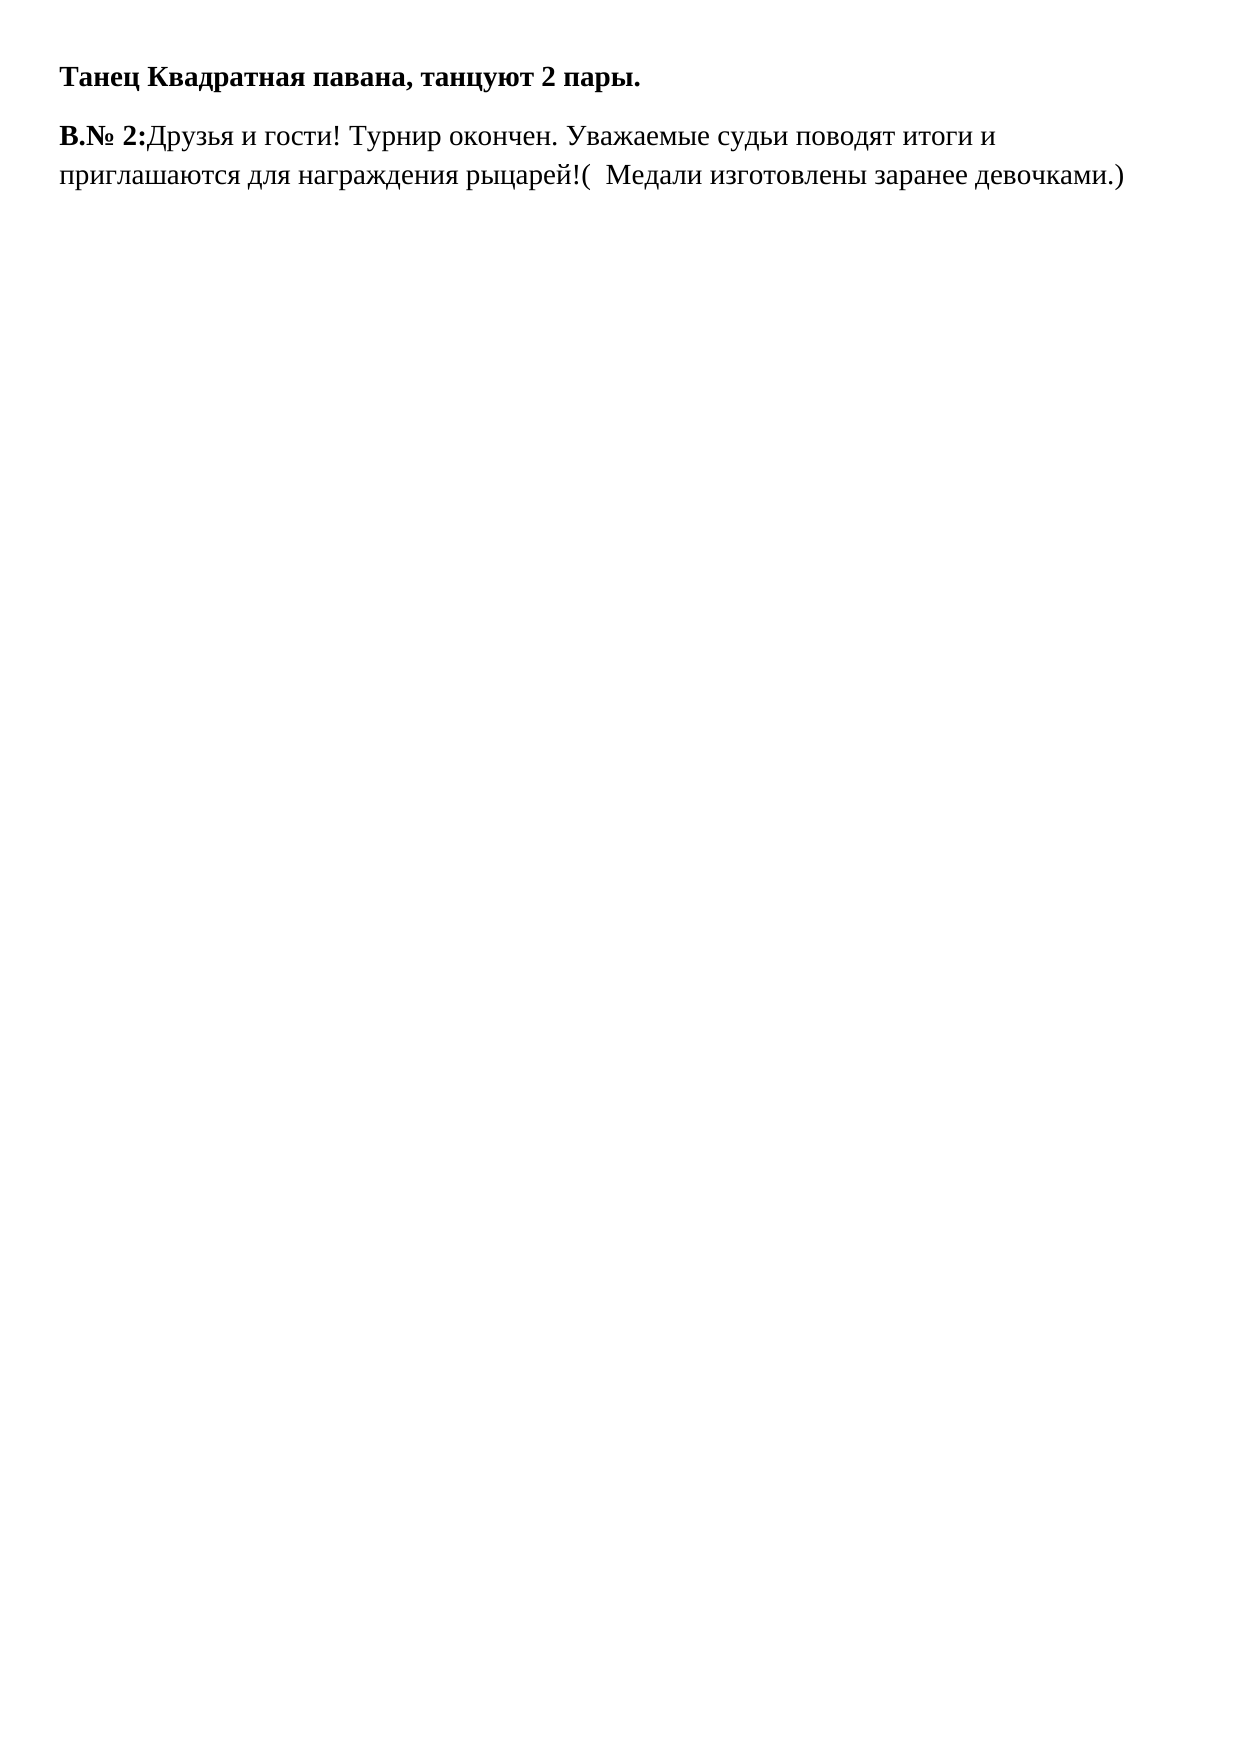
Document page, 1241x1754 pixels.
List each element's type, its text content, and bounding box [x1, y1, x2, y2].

text Танец Квадратная павана, танцуют 2 пары. [59, 59, 1181, 93]
text В.№ 2:Друзья и гости! Турнир окончен. Уважаемые судьи поводят итоги и приглашаются для награждения рыцарей!( Медали изготовлены заранее девочками.) [59, 118, 1181, 191]
